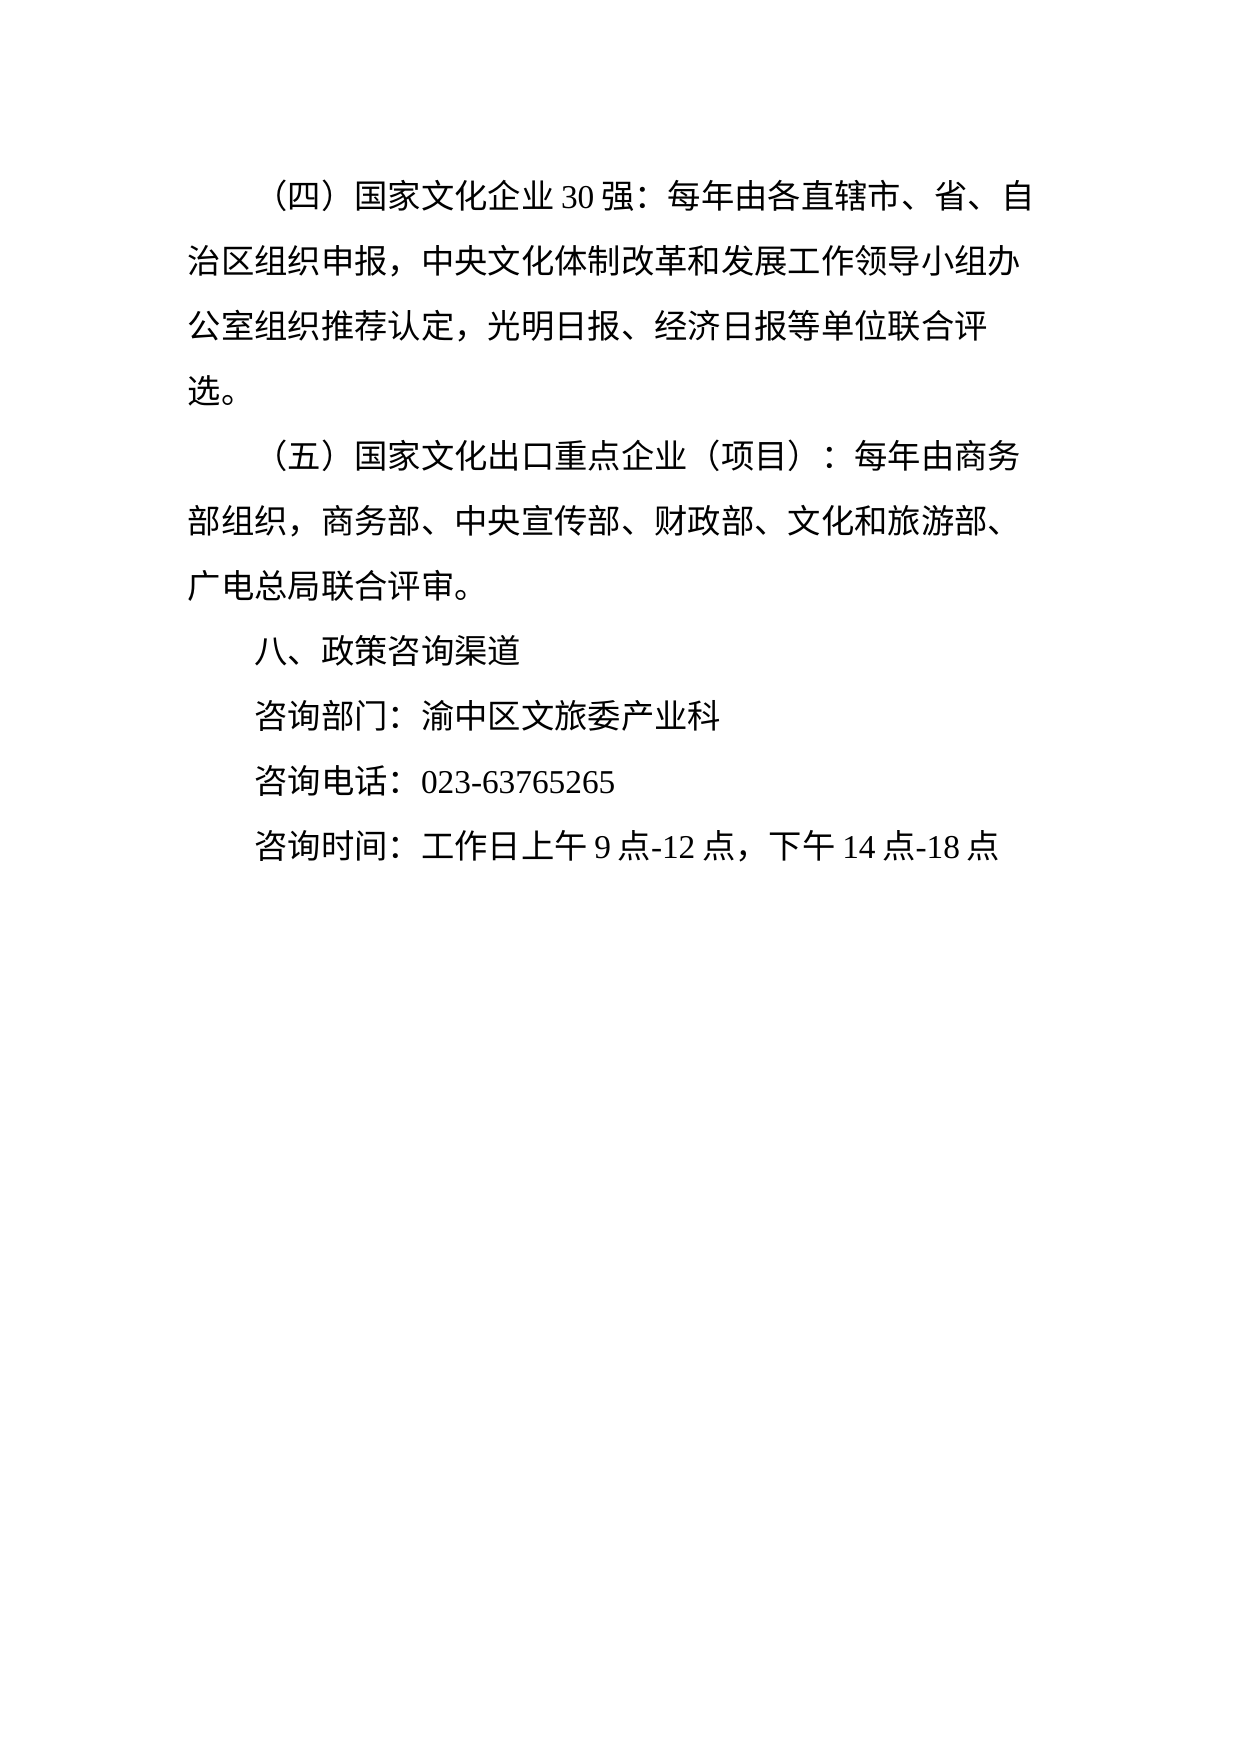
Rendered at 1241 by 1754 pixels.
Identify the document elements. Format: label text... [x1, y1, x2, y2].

text （四）国家文化企业30强：每年由各直辖市、省、自治区组织申报，中央文化体制改革和发展工作领导小组办公室组织推荐认定，光明日报、经济日报等单位联合评选。 [187, 162, 1053, 422]
text 咨询部门：渝中区文旅委产业科 [187, 682, 1053, 747]
text 八、政策咨询渠道 [187, 617, 1053, 682]
text （五）国家文化出口重点企业（项目）：每年由商务部组织，商务部、中央宣传部、财政部、文化和旅游部、广电总局联合评审。 [187, 422, 1053, 617]
text 咨询时间：工作日上午9点-12点，下午14点-18点 [187, 812, 1053, 877]
text 咨询电话：023-63765265 [187, 747, 1053, 812]
